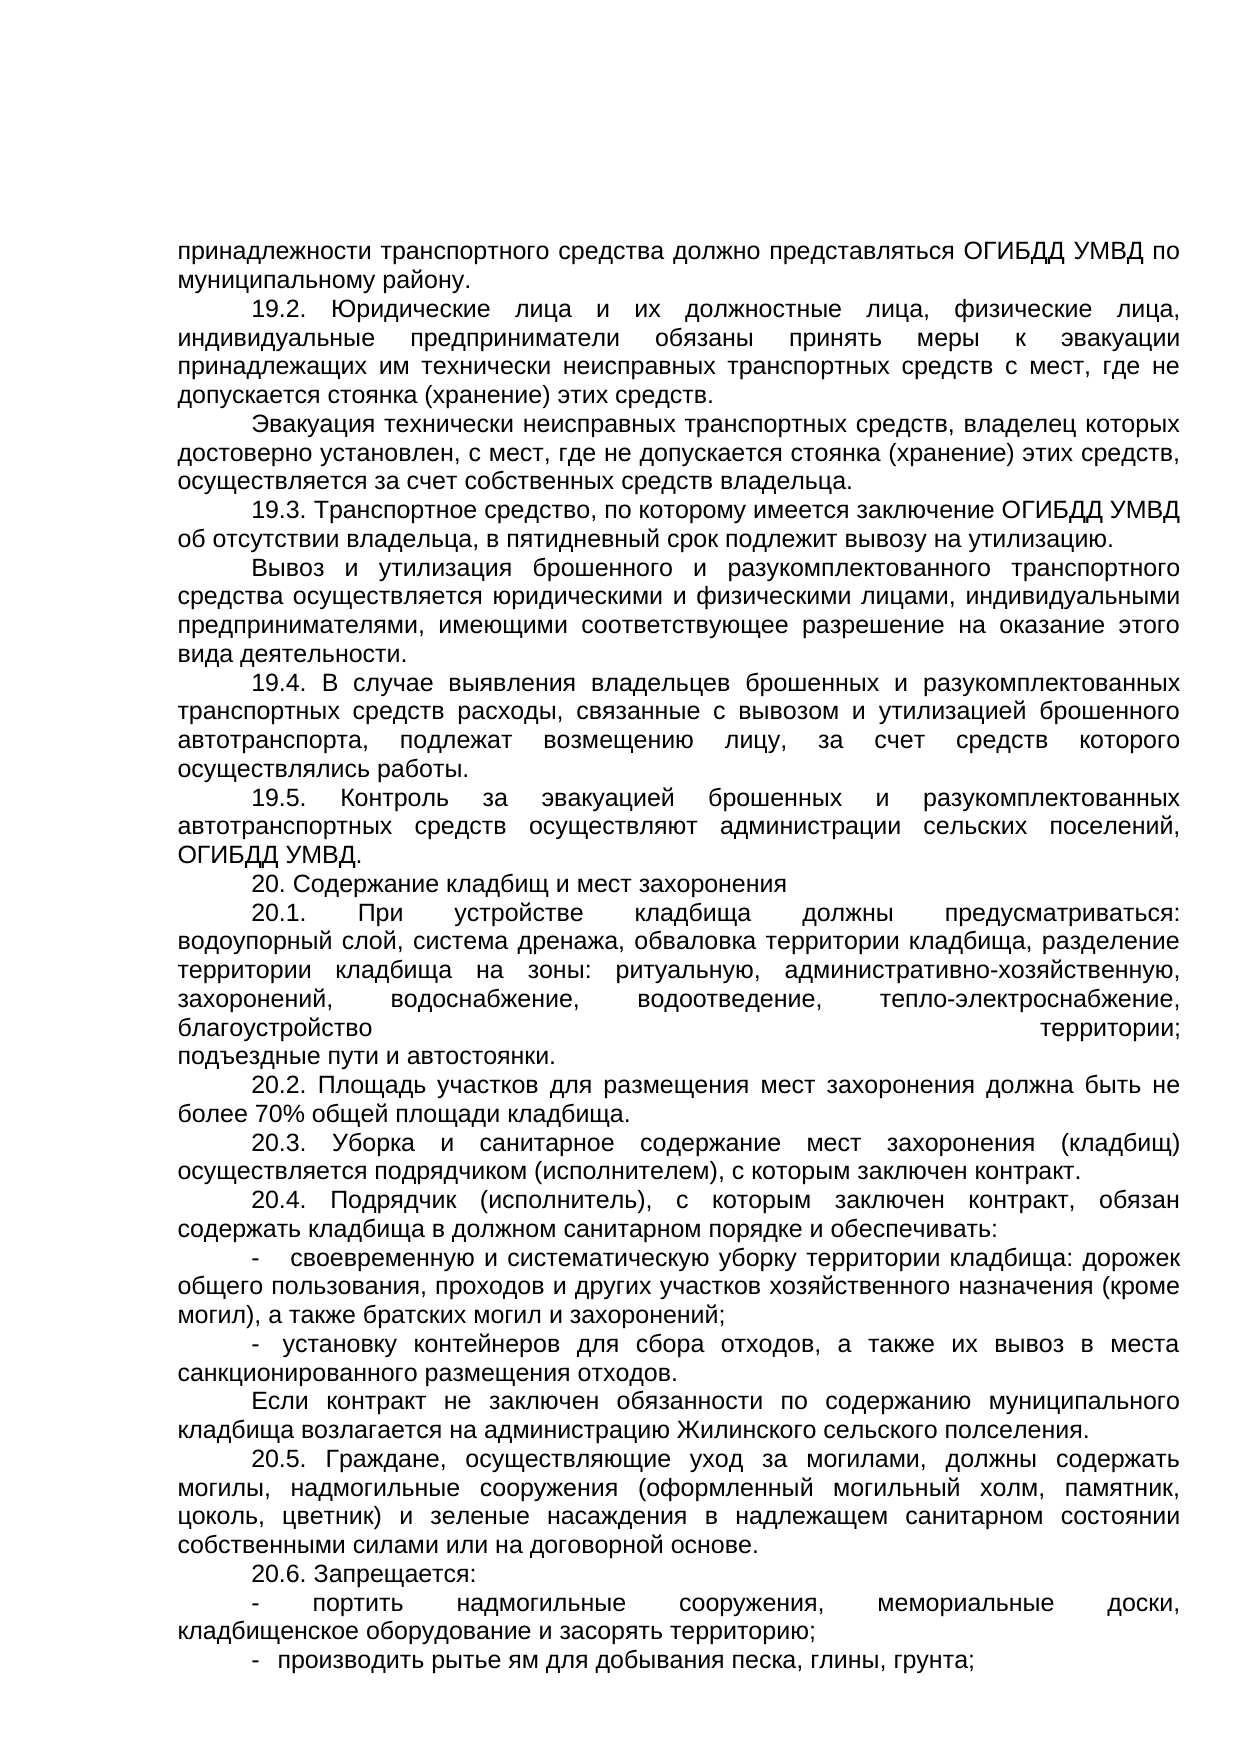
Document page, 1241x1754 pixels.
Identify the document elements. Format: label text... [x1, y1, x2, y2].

text 19.3. Транспортное средство, по которому имеется заключение ОГИБДД УМВД об отсутствии владельца, в пятидневный срок подлежит вывозу на утилизацию. [177, 495, 1181, 552]
text 20. Содержание кладбищ и мест захоронения [177, 869, 1181, 897]
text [177, 236, 1181, 294]
text 19.4. В случае выявления владельцев брошенных и разукомплектованных транспортных средств расходы, связанные с вывозом и утилизацией брошенного автотранспорта, подлежат возмещению лицу, за счет средств которого осуществлялись работы. [177, 667, 1181, 782]
text 20.6. Запрещается: [177, 1559, 1181, 1587]
text Вывоз и утилизация брошенного и разукомплектованного транспортного средства осуществляется юридическими и физическими лицами, индивидуальными предпринимателями, имеющими соответствующее разрешение на оказание этого вида деятельности. [177, 552, 1181, 667]
list портить надмогильные сооружения, мемориальные доски, кладбищенское оборудование и засорять территорию; [177, 1587, 1181, 1645]
text 19.5. Контроль за эвакуацией брошенных и разукомплектованных автотранспортных средств осуществляют администрации сельских поселений, ОГИБДД УМВД. [177, 782, 1181, 869]
text 19.2. Юридические лица и их должностные лица, физические лица, индивидуальные предприниматели обязаны принять меры к эвакуации принадлежащих им технически неисправных транспортных средств с мест, где не допускается стоянка (хранение) этих средств. [177, 294, 1181, 409]
list установку контейнеров для сбора отходов, а также их вывоз в места санкционированного размещения отходов. [177, 1329, 1181, 1386]
text 20.3. Уборка и санитарное содержание мест захоронения (кладбищ) осуществляется подрядчиком (исполнителем), с которым заключен контракт. [177, 1127, 1181, 1185]
text 20.1. При устройстве кладбища должны предусматриваться: водоупорный слой, система дренажа, обваловка территории кладбища, разделение территории кладбища на зоны: ритуальную, административно-хозяйственную, захоронений, водоснабжение, водоотведение, тепло-электроснабжение, благоустройство территории; подъездные пути и автостоянки. [177, 897, 1181, 1070]
text 20.5. Граждане, осуществляющие уход за могилами, должны содержать могилы, надмогильные сооружения (оформленный могильный холм, памятник, цоколь, цветник) и зеленые насаждения в надлежащем санитарном состоянии собственными силами или на договорной основе. [177, 1444, 1181, 1559]
text 20.2. Площадь участков для размещения мест захоронения должна быть не более 70% общей площади кладбища. [177, 1070, 1181, 1127]
list своевременную и систематическую уборку территории кладбища: дорожек общего пользования, проходов и других участков хозяйственного назначения (кроме могил), а также братских могил и захоронений; [177, 1242, 1181, 1329]
list производить рытье ям для добывания песка, глины, грунта; [177, 1645, 1181, 1674]
text Если контракт не заключен обязанности по содержанию муниципального кладбища возлагается на администрацию Жилинского сельского полселения. [177, 1386, 1181, 1444]
text Эвакуация технически неисправных транспортных средств, владелец которых достоверно установлен, с мест, где не допускается стоянка (хранение) этих средств, осуществляется за счет собственных средств владельца. [177, 409, 1181, 495]
text 20.4. Подрядчик (исполнитель), с которым заключен контракт, обязан содержать кладбища в должном санитарном порядке и обеспечивать: [177, 1185, 1181, 1242]
